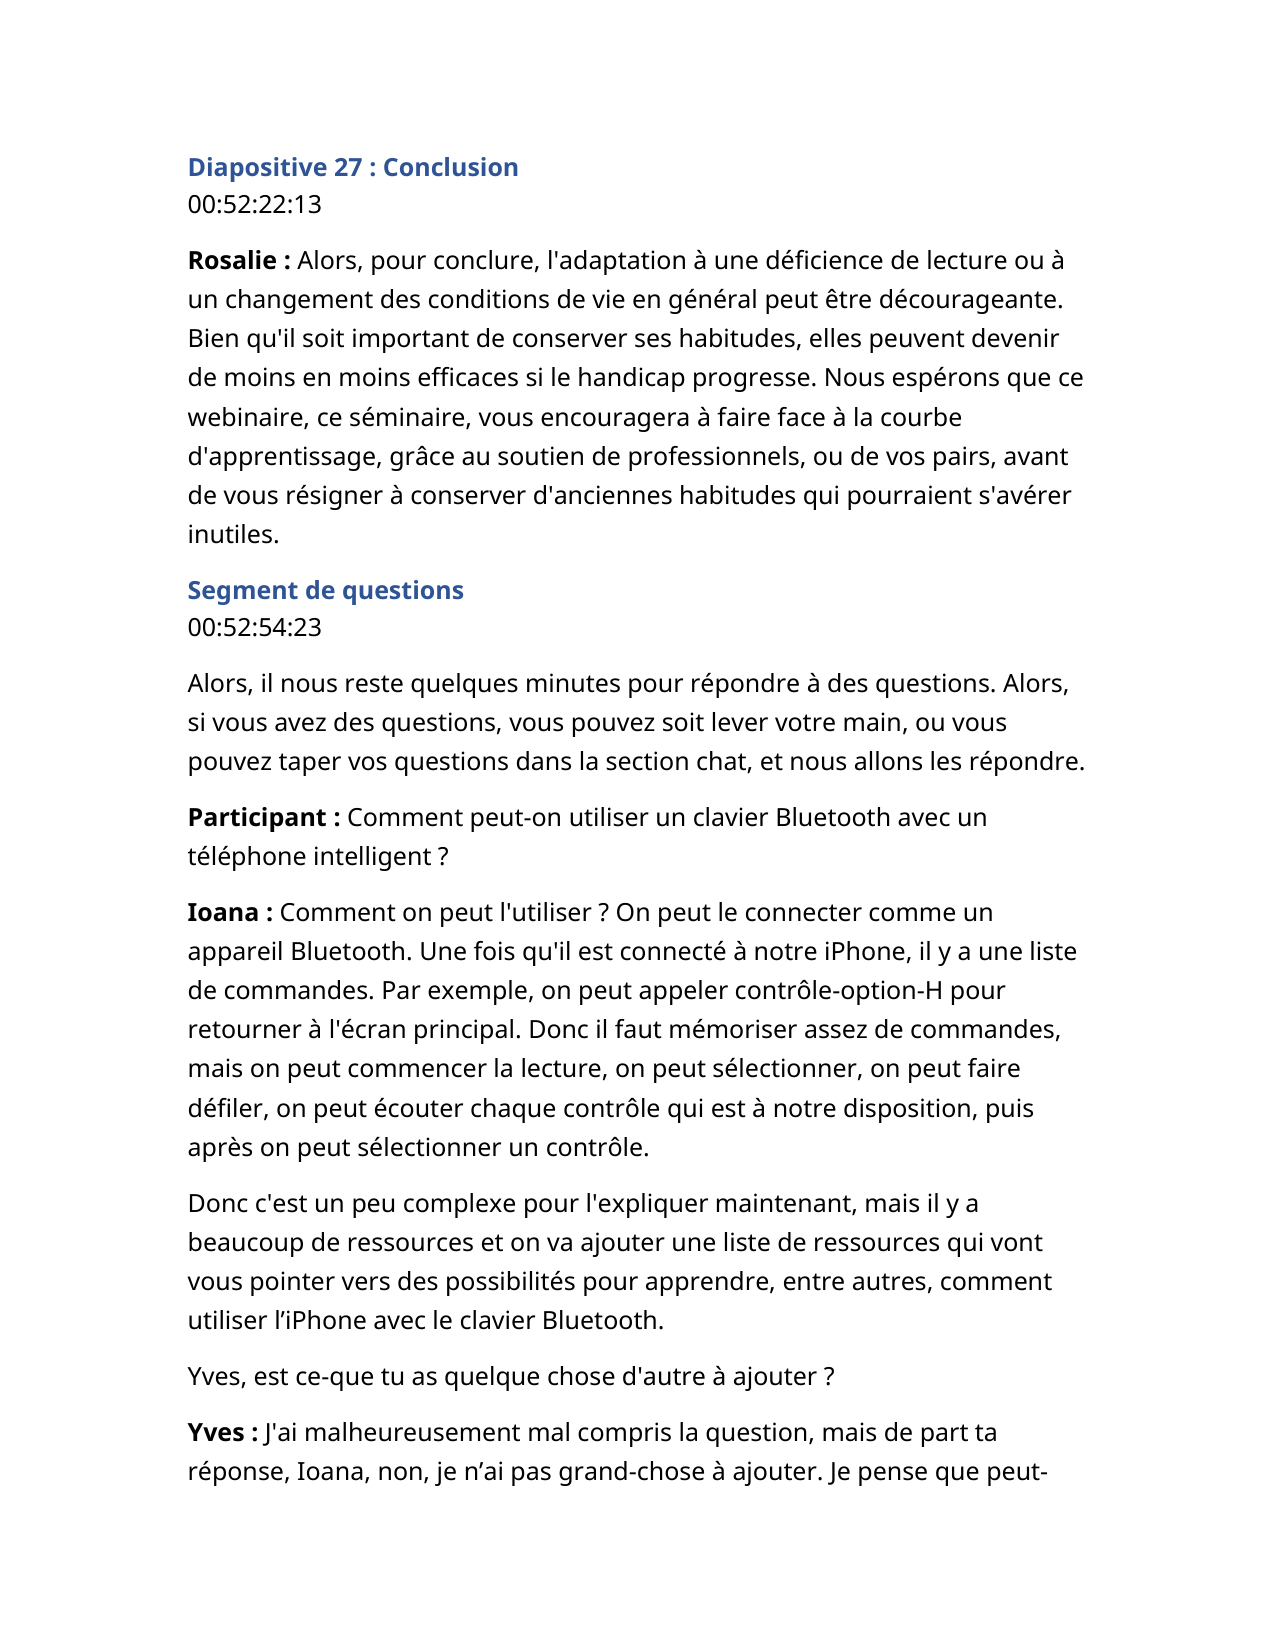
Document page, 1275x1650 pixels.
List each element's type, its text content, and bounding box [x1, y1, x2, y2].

text Rosalie : Alors, pour conclure, l'adaptation à une déficience de lecture ou à un changement des conditions de vie en général peut être décourageante. Bien qu'il soit important de conserver ses habitudes, elles peuvent devenir de moins en moins efficaces si le handicap progresse. Nous espérons que ce webinaire, ce séminaire, vous encouragera à faire face à la courbe d'apprentissage, grâce au soutien de professionnels, ou de vos pairs, avant de vous résigner à conserver d'anciennes habitudes qui pourraient s'avérer inutiles. [187, 243, 1087, 551]
text Ioana : Comment on peut l'utiliser ? On peut le connecter comme un appareil Bluetooth. Une fois qu'il est connecté à notre iPhone, il y a une liste de commandes. Par exemple, on peut appeler contrôle-option-H pour retourner à l'écran principal. Donc il faut mémoriser assez de commandes, mais on peut commencer la lecture, on peut sélectionner, on peut faire défiler, on peut écouter chaque contrôle qui est à notre disposition, puis après on peut sélectionner un contrôle. [187, 894, 1087, 1163]
text Donc c'est un peu complexe pour l'expliquer maintenant, mais il y a beaucoup de ressources et on va ajouter une liste de ressources qui vont vous pointer vers des possibilités pour apprendre, entre autres, comment utiliser l’iPhone avec le clavier Bluetooth. [187, 1185, 1087, 1337]
text Yves, est ce-que tu as quelque chose d'autre à ajouter ? [187, 1358, 1087, 1393]
subtitle Segment de questions [187, 573, 1087, 607]
text Participant : Comment peut-on utiliser un clavier Bluetooth avec un téléphone intelligent ? [187, 799, 1087, 873]
text 00:52:54:23 [187, 609, 1087, 643]
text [187, 1414, 1087, 1488]
subtitle Diapositive 27 : Conclusion [187, 150, 1087, 184]
text 00:52:22:13 [187, 187, 1087, 221]
text Alors, il nous reste quelques minutes pour répondre à des questions. Alors, si vous avez des questions, vous pouvez soit lever votre main, ou vous pouvez taper vos questions dans la section chat, et nous allons les répondre. [187, 665, 1087, 778]
